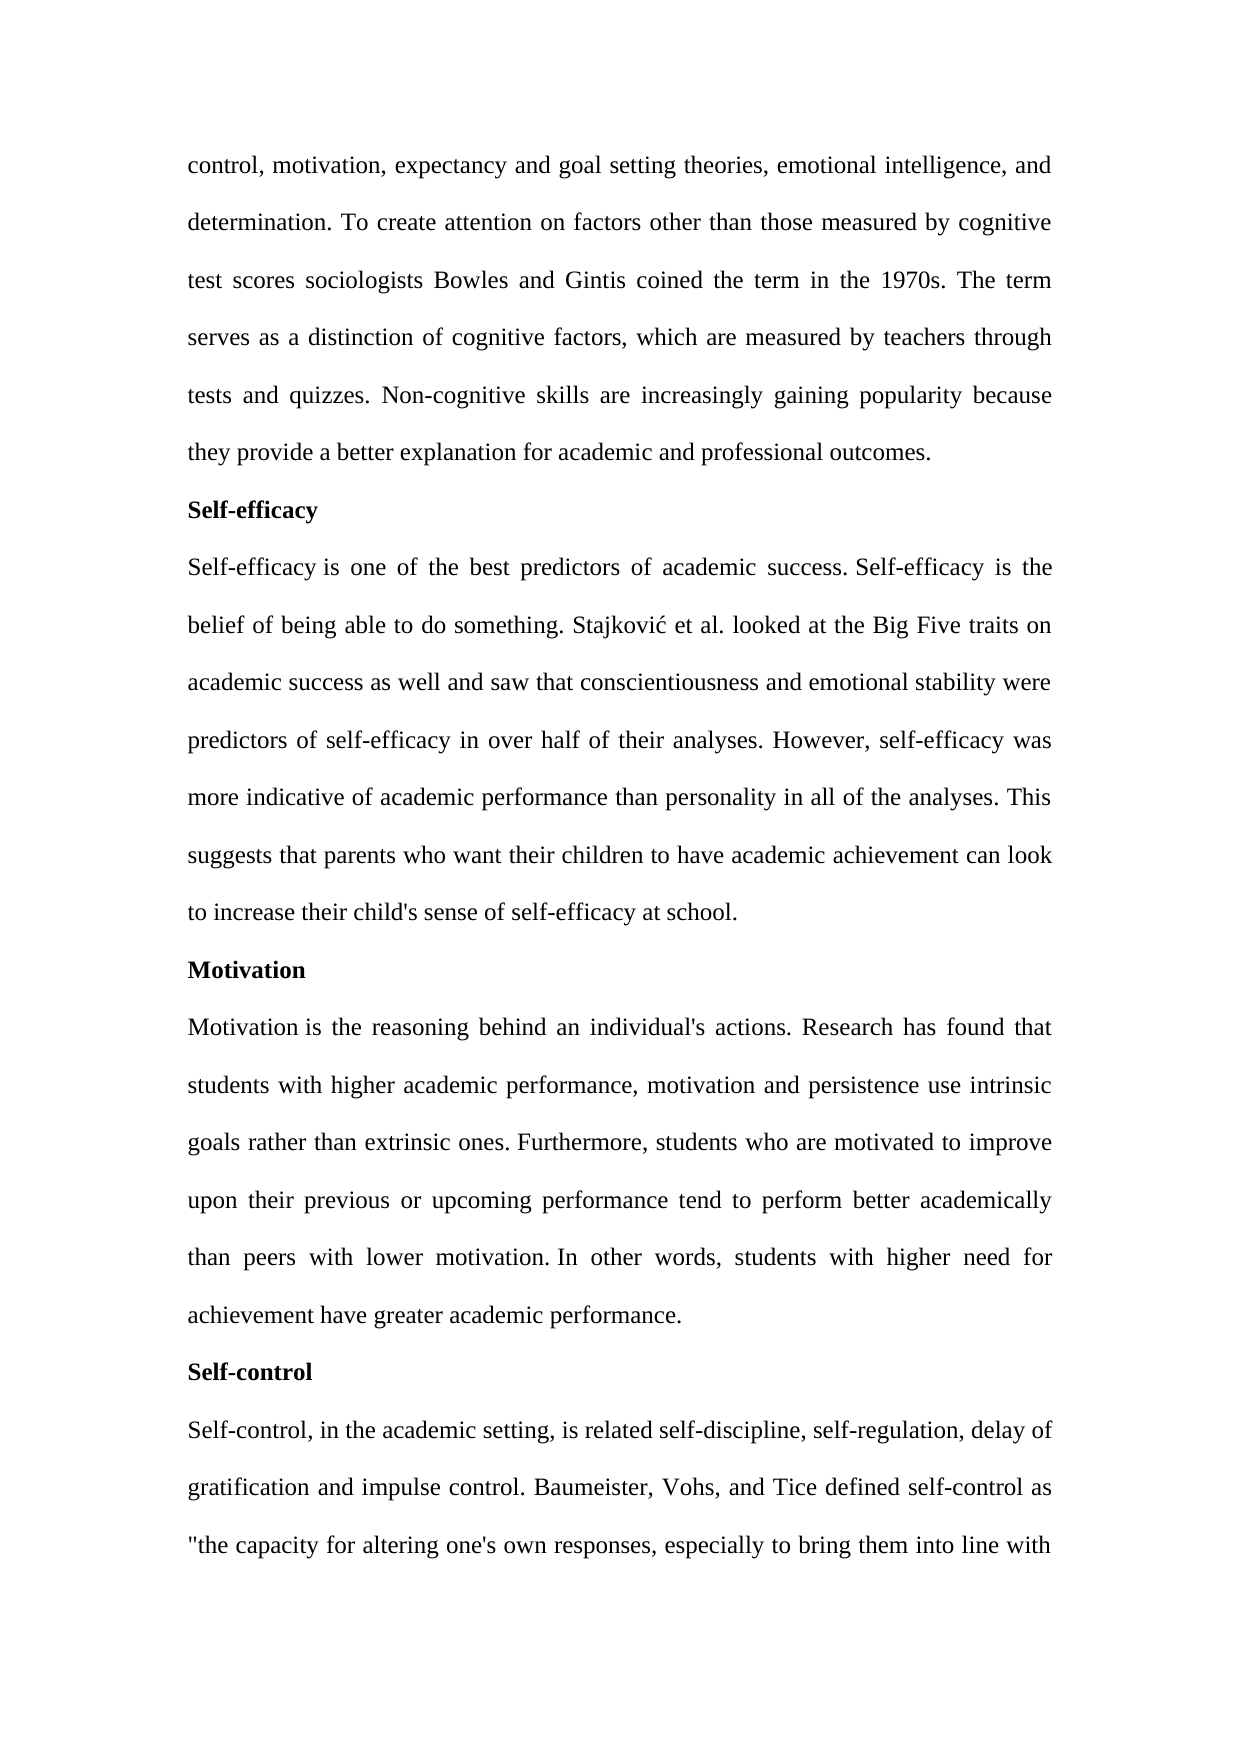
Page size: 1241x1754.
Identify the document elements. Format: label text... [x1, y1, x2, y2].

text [187, 1415, 1053, 1559]
text Self-control [187, 1357, 1053, 1386]
text Self-efficacy [187, 495, 1053, 524]
text Motivation [187, 955, 1053, 984]
text Self-efficacy is one of the best predictors of academic success. Self-efficacy is the belief of being able to do something. Stajković et al. looked at the Big Five traits on academic success as well and saw that conscientiousness and emotional stability were predictors of self-efficacy in over half of their analyses. However, self-efficacy was more indicative of academic performance than personality in all of the analyses. This suggests that parents who want their children to have academic achievement can look to increase their child's sense of self-efficacy at school. [187, 552, 1053, 926]
text Motivation is the reasoning behind an individual's actions. Research has found that students with higher academic performance, motivation and persistence use intrinsic goals rather than extrinsic ones. Furthermore, students who are motivated to improve upon their previous or upcoming performance tend to perform better academically than peers with lower motivation. In other words, students with higher need for achievement have greater academic performance. [187, 1012, 1053, 1329]
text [187, 150, 1053, 466]
